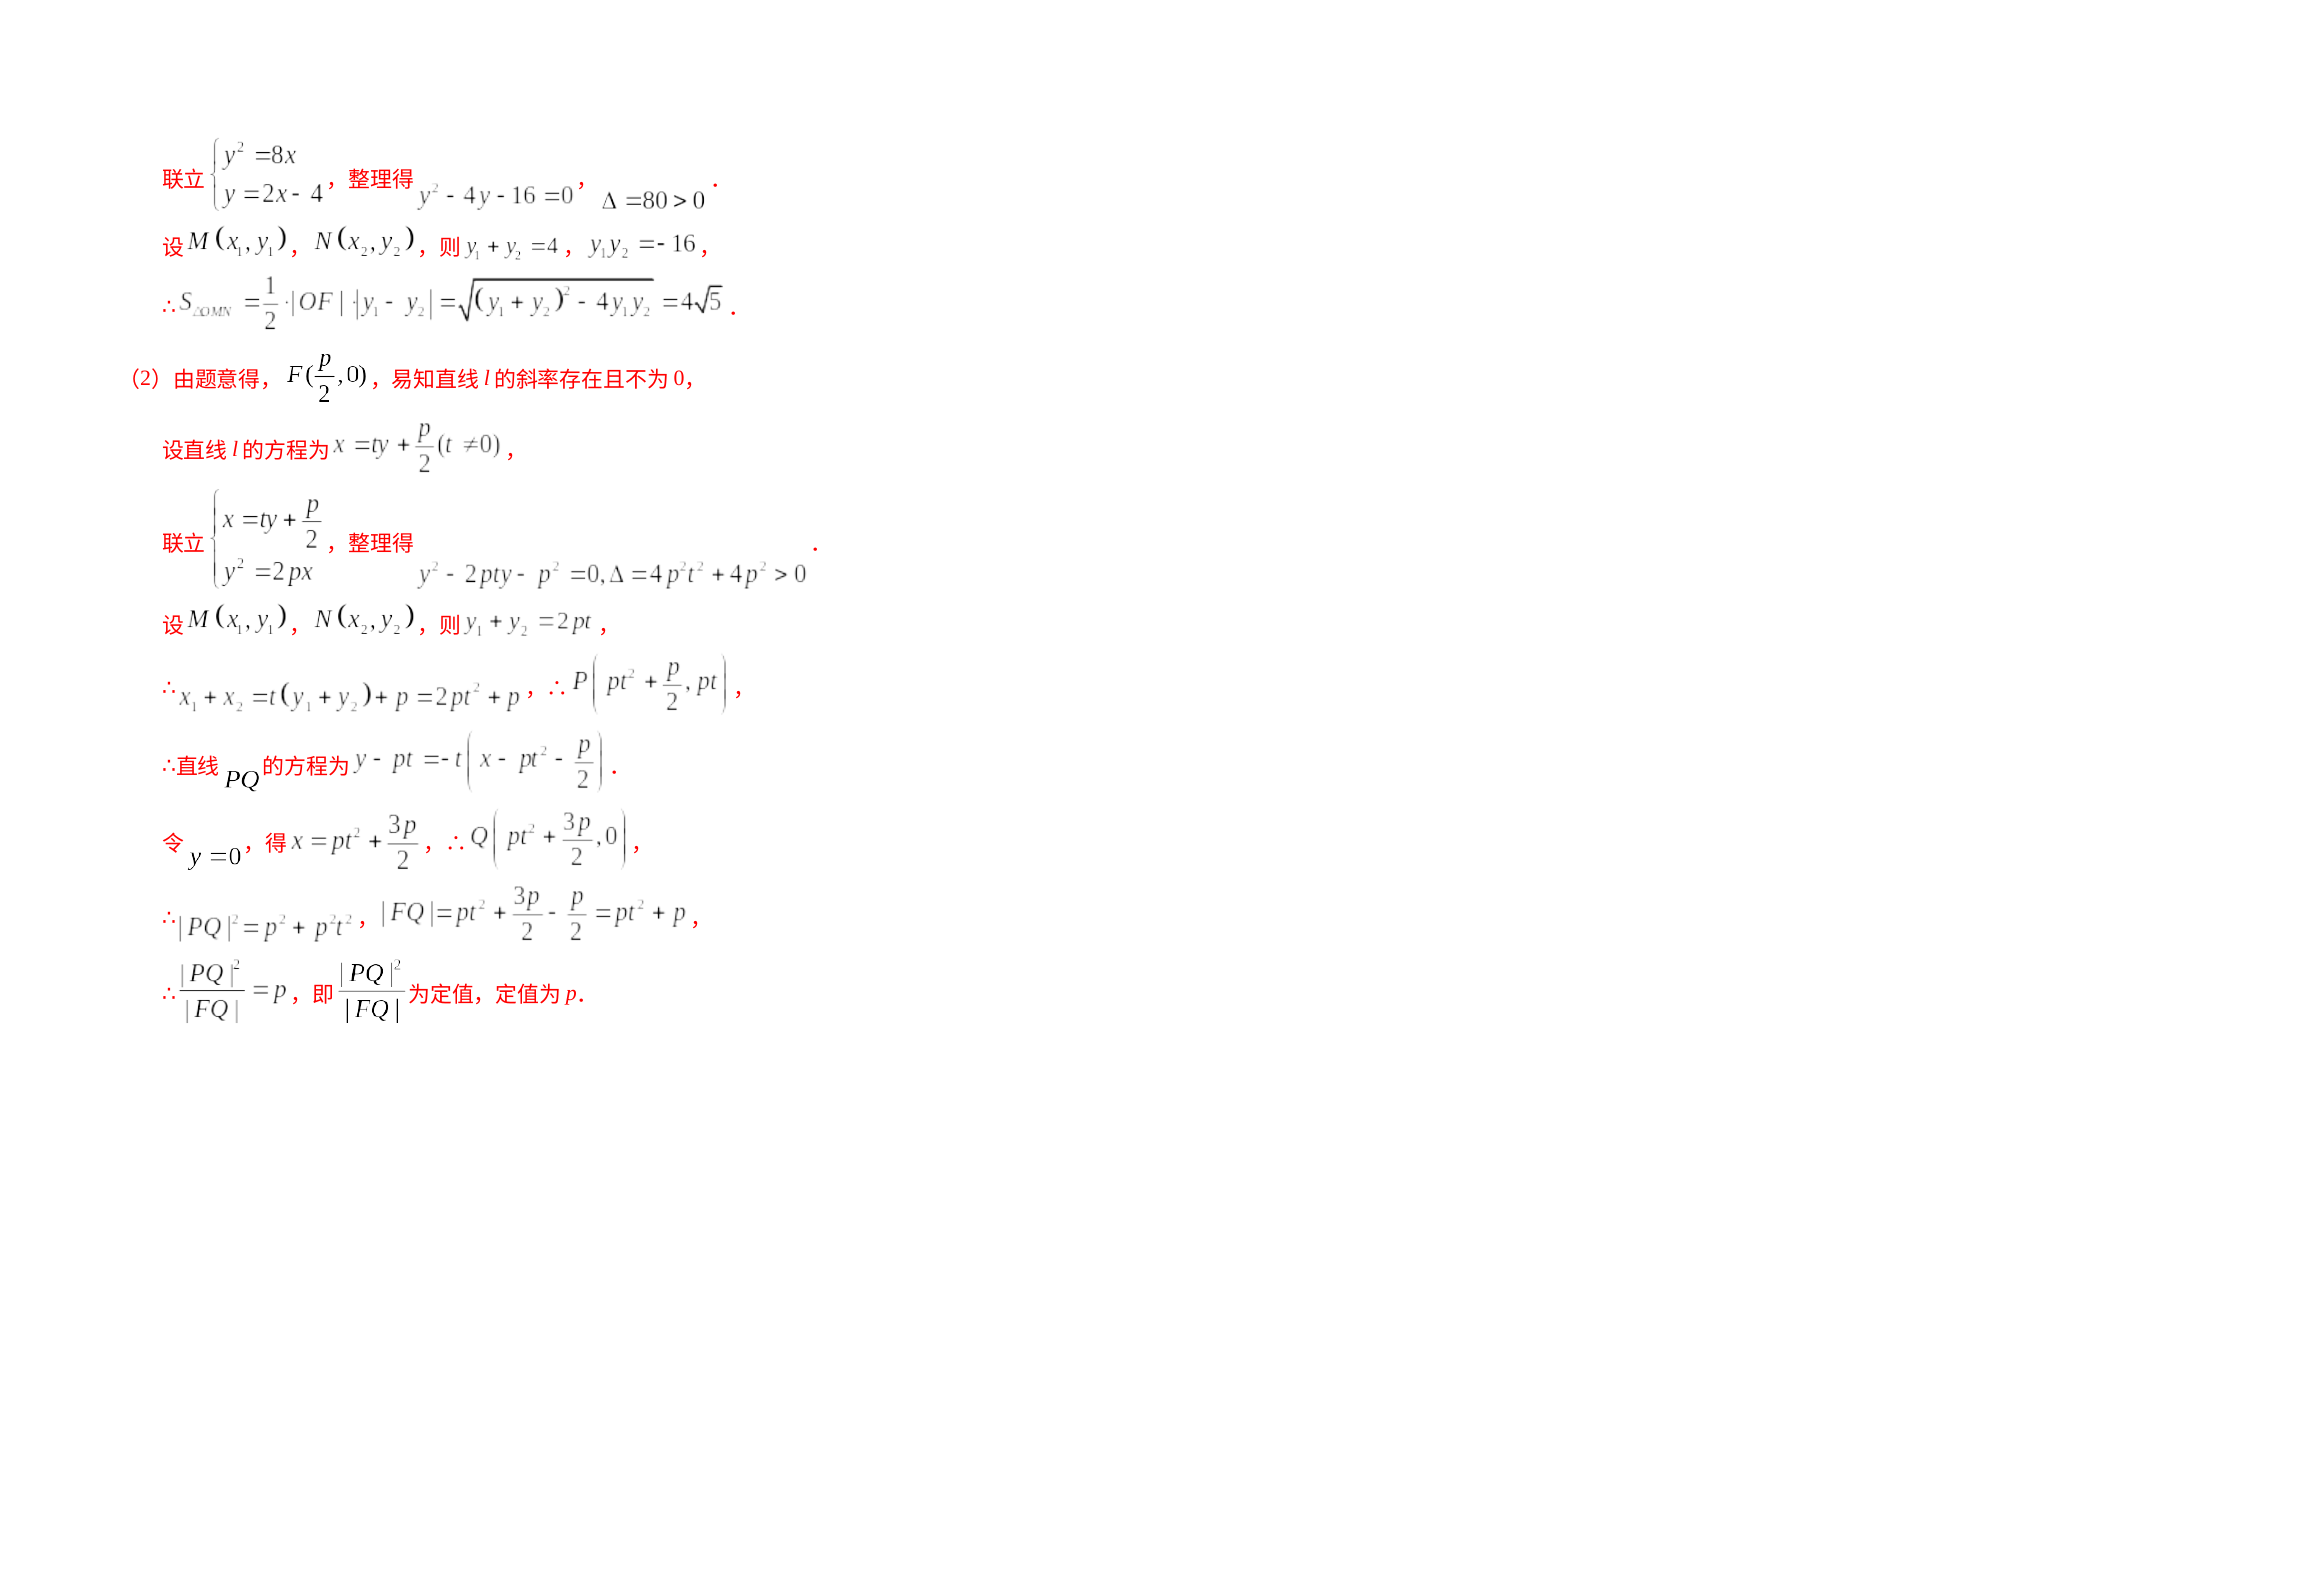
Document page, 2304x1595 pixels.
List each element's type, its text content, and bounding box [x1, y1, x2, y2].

text ∴直线的方程为． [162, 726, 1107, 804]
text 设，，则， [162, 599, 1107, 648]
text （2）由题意得，，易知直线l的斜率存在且不为0， [118, 342, 1107, 413]
text ∴． [162, 270, 1107, 342]
text 令，得，∴， [162, 804, 1107, 881]
text 设，，则，， [162, 221, 1107, 270]
text ∴，， [162, 881, 1107, 953]
text ∴，∴， [162, 648, 1107, 726]
text 设直线l的方程为， [162, 413, 1107, 485]
text 联立，整理得． [162, 485, 1107, 599]
text 联立，整理得，． [162, 135, 1107, 221]
text ∴，即为定值，定值为p． [162, 953, 1107, 1033]
